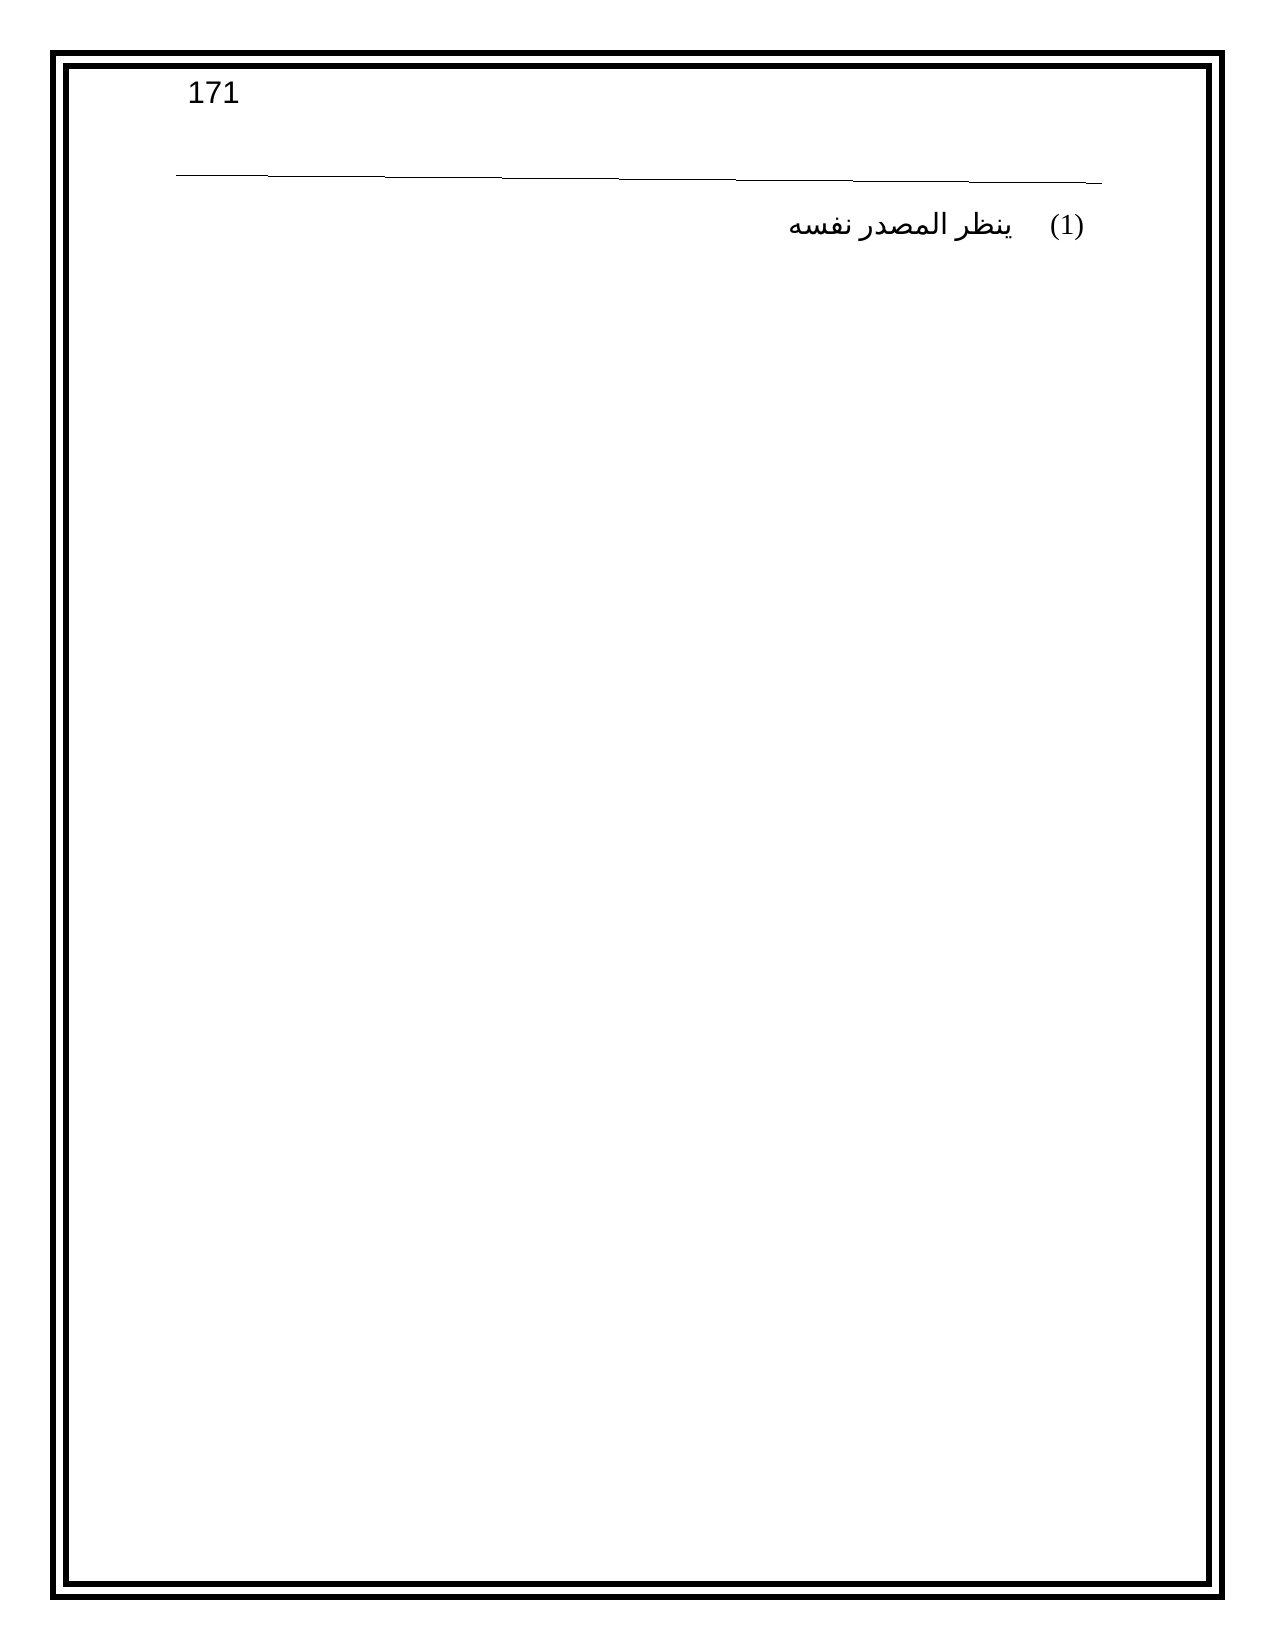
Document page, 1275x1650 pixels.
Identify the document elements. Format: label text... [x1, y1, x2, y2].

list ينظر المصدر نفسه [187, 207, 1050, 241]
